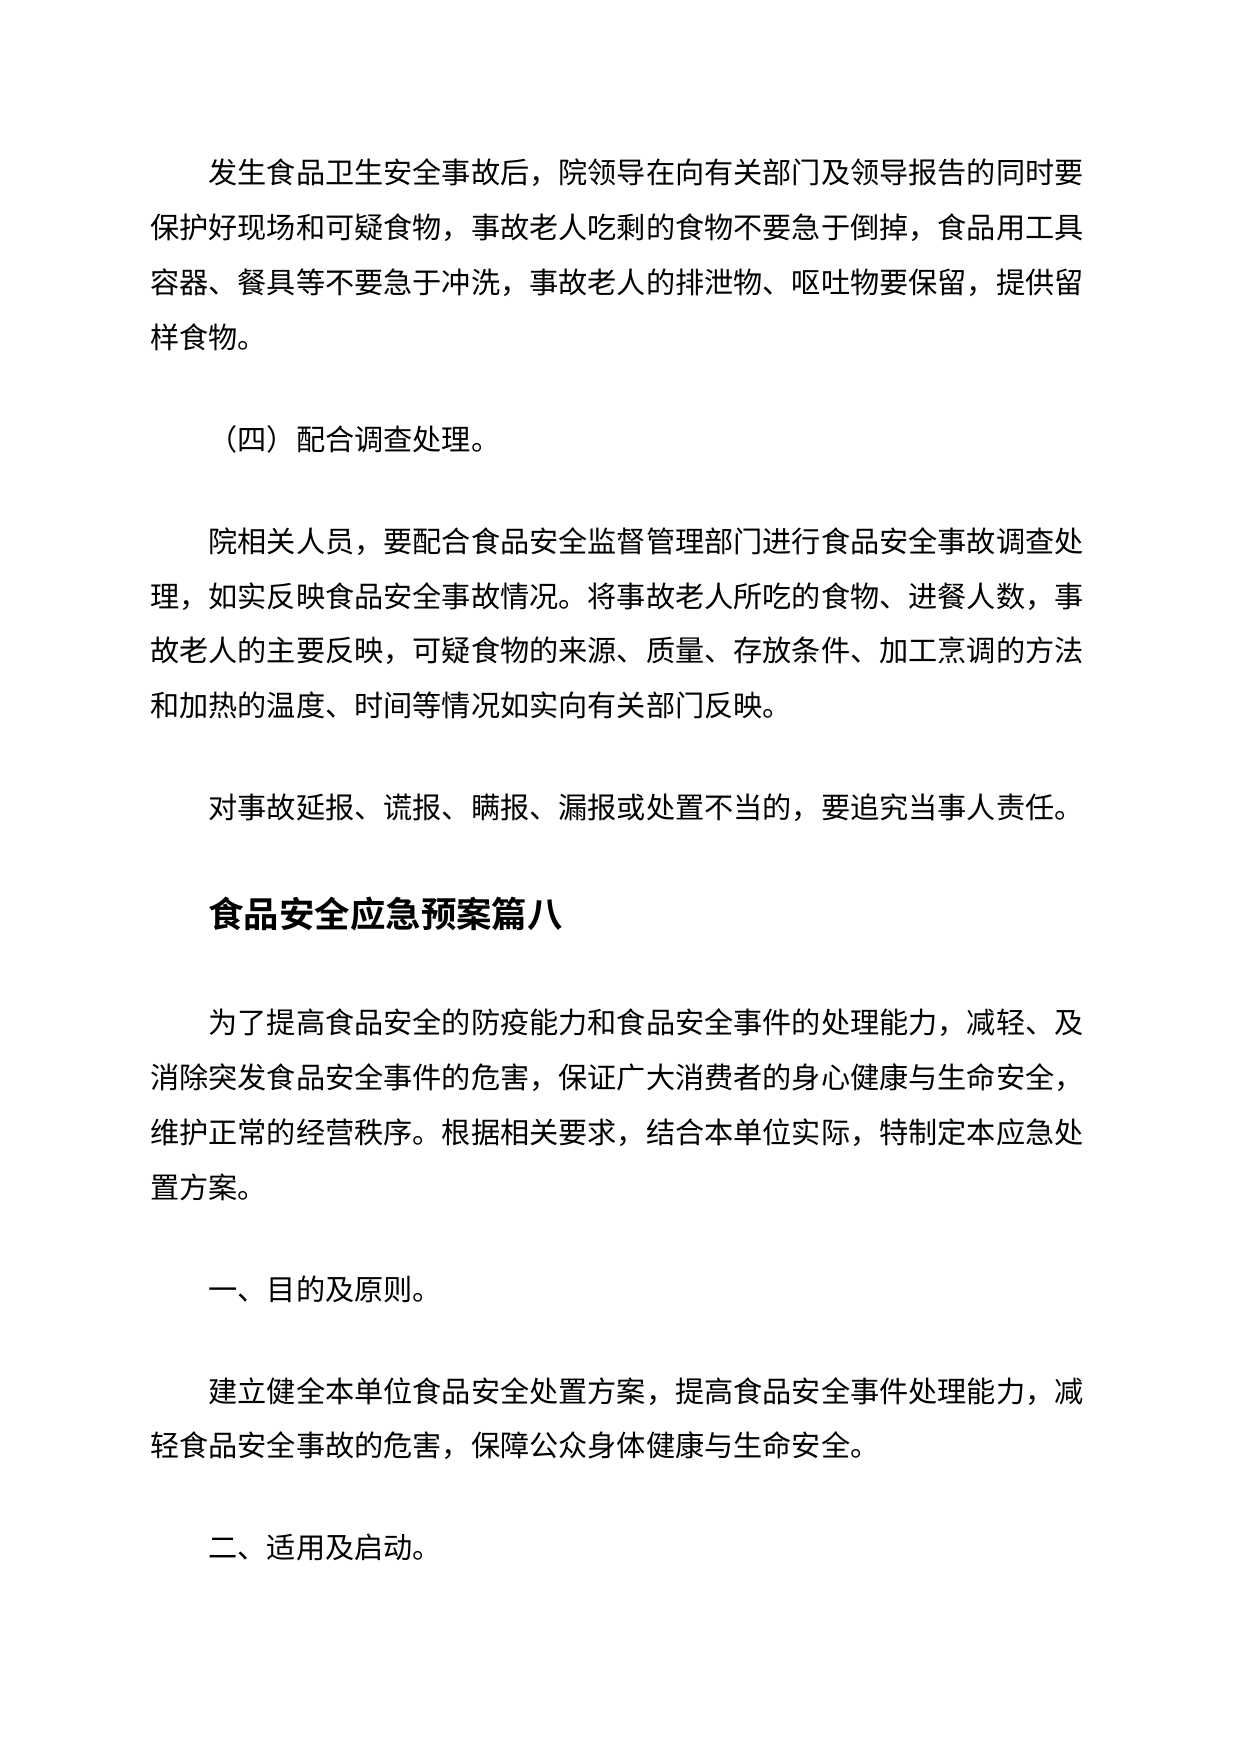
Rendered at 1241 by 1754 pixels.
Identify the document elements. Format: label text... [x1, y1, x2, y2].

text 发生食品卫生安全事故后，院领导在向有关部门及领导报告的同时要保护好现场和可疑食物，事故老人吃剩的食物不要急于倒掉，食品用工具容器、餐具等不要急于冲洗，事故老人的排泄物、呕吐物要保留，提供留样食物。 [150, 150, 1090, 357]
text （四）配合调查处理。 [150, 416, 1090, 459]
text 建立健全本单位食品安全处置方案，提高食品安全事件处理能力，减轻食品安全事故的危害，保障公众身体健康与生命安全。 [150, 1368, 1090, 1465]
text 食品安全应急预案篇八 [150, 886, 1090, 938]
text 对事故延报、谎报、瞒报、漏报或处置不当的，要追究当事人责任。 [150, 785, 1090, 827]
text 一、目的及原则。 [150, 1266, 1090, 1309]
text 院相关人员，要配合食品安全监督管理部门进行食品安全事故调查处理，如实反映食品安全事故情况。将事故老人所吃的食物、进餐人数，事故老人的主要反映，可疑食物的来源、质量、存放条件、加工烹调的方法和加热的温度、时间等情况如实向有关部门反映。 [150, 518, 1090, 725]
text 为了提高食品安全的防疫能力和食品安全事件的处理能力，减轻、及消除突发食品安全事件的危害，保证广大消费者的身心健康与生命安全，维护正常的经营秩序。根据相关要求，结合本单位实际，特制定本应急处置方案。 [150, 1000, 1090, 1207]
text 二、适用及启动。 [150, 1525, 1090, 1567]
